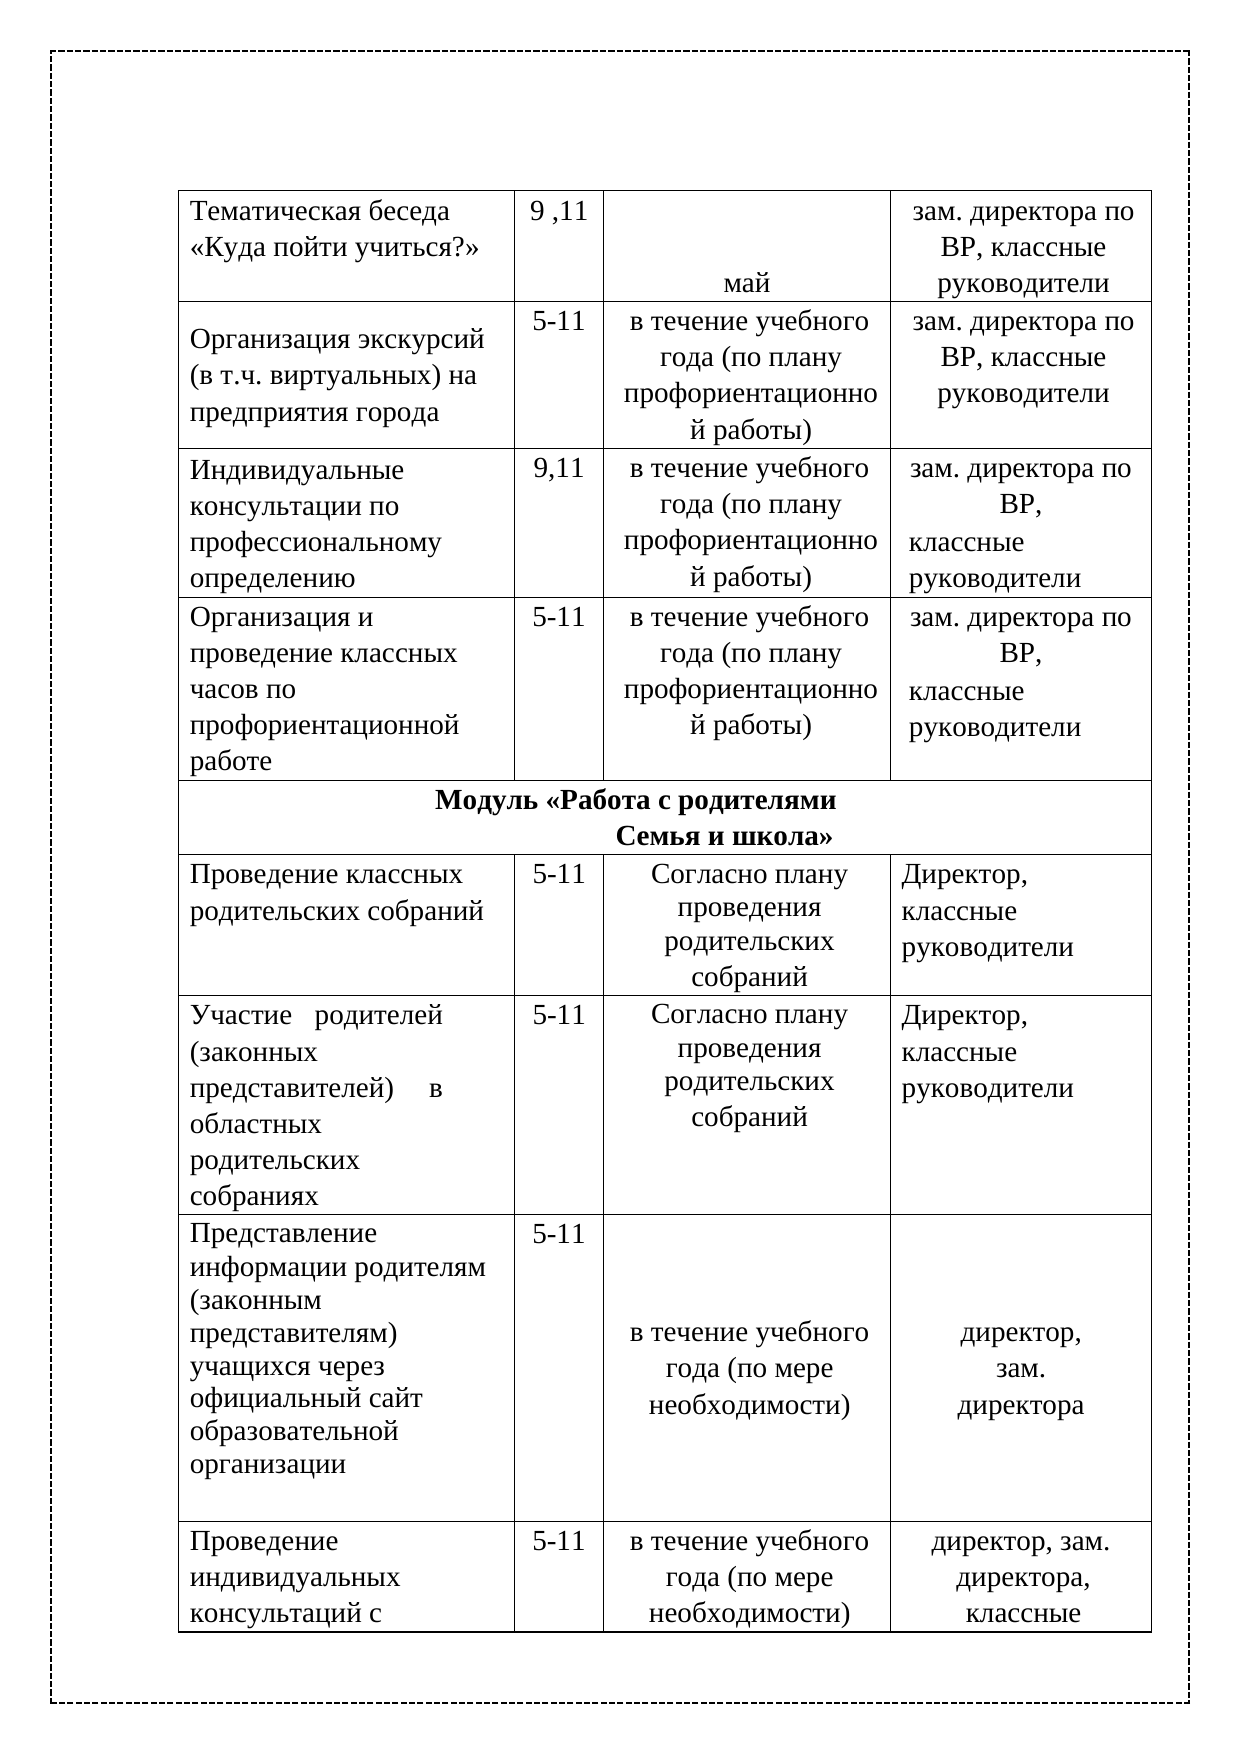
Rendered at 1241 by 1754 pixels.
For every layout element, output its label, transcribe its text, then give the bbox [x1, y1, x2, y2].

table_cell Согласно плану проведения родительских собраний [604, 996, 890, 1214]
table_cell Директор, классные руководители [891, 996, 1151, 1214]
table_cell Согласно плану проведения родительских собраний [604, 855, 890, 995]
table_cell Организация экскурсий (в т.ч. виртуальных) на предприятия города [179, 302, 514, 448]
table_cell 5-11 [515, 302, 603, 448]
table_cell в течение учебного года (по плану профориентационной работы) [604, 449, 890, 597]
table_header май [604, 191, 890, 301]
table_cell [179, 1522, 514, 1631]
table_cell Модуль «Работа с родителями Семья и школа» [179, 781, 890, 854]
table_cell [891, 1522, 1151, 1631]
table_header зам. директора по ВР, классные руководители [891, 191, 1151, 301]
table_cell Директор, классные руководители [891, 855, 1151, 995]
table_cell 5-11 [515, 996, 603, 1214]
table_cell Представление информации родителям (законным представителям) учащихся через официальный сайт образовательной организации [179, 1215, 514, 1521]
table_cell в течение учебного года (по мере необходимости) [604, 1215, 890, 1521]
table_cell Организация и проведение классных часов по профориентационной работе [179, 598, 514, 780]
table_header Тематическая беседа «Куда пойти учиться?» [179, 191, 514, 301]
table_cell 5-11 [515, 855, 603, 995]
table_cell директор, зам. директора [891, 1215, 1151, 1521]
table_cell зам. директора по ВР, классные руководители [891, 302, 1151, 448]
table_cell в течение учебного года (по плану профориентационной работы) [604, 598, 890, 780]
table_cell [890, 781, 1151, 854]
table_cell Индивидуальные консультации по профессиональному определению [179, 449, 514, 597]
table_cell зам. директора по ВР, классные руководители [891, 449, 1151, 597]
table_cell в течение учебного года (по плану профориентационной работы) [604, 302, 890, 448]
table_cell зам. директора по ВР, классные руководители [891, 598, 1151, 780]
table_cell Проведение классных родительских собраний [179, 855, 514, 995]
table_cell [604, 1522, 890, 1631]
table_cell Участие родителей (законных представителей) в областных родительских собраниях [179, 996, 514, 1214]
table_cell 5-11 [515, 598, 603, 780]
table_header 9 ,11 [515, 191, 603, 301]
table_cell 5-11 [515, 1215, 603, 1521]
table_cell 9,11 [515, 449, 603, 597]
table_cell 5-11 [515, 1522, 603, 1631]
